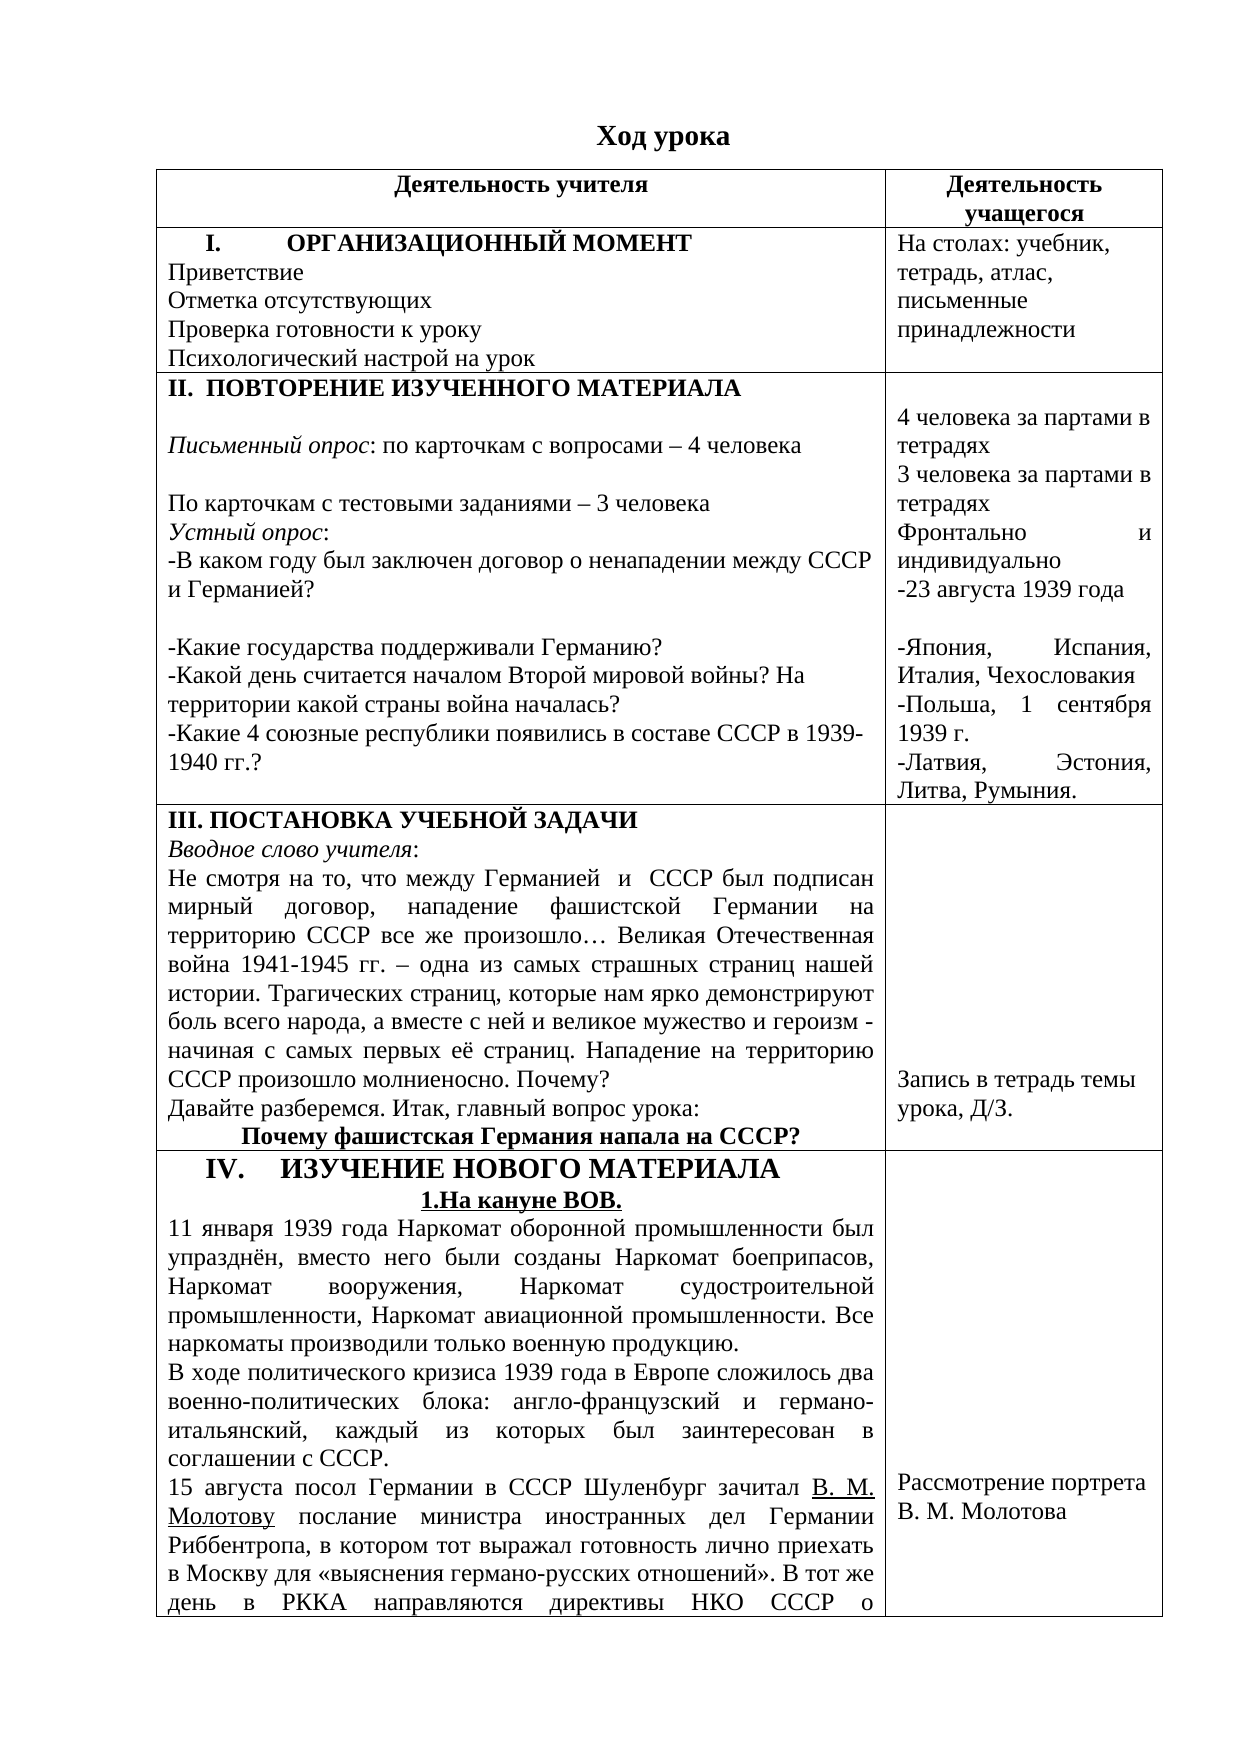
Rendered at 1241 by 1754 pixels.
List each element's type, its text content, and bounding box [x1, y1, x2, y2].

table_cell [157, 1151, 885, 1616]
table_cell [886, 1151, 1162, 1616]
table_cell II. ПОВТОРЕНИЕ ИЗУЧЕННОГО МАТЕРИАЛА Письменный опрос: по карточкам с вопросами – 4 человека По карточкам с тестовыми заданиями – 3 человека Устный опрос: -В каком году был заключен договор о ненападении между СССР и Германией? -Какие государства поддерживали Германию? -Какой день считается началом Второй мировой войны? На территории какой страны война началась? -Какие 4 союзные республики появились в составе СССР в 1939- 1940 гг.? [157, 373, 885, 804]
text Ход урока [177, 118, 1149, 152]
table_cell 4 человека за партами в тетрадях 3 человека за партами в тетрадях Фронтально и индивидуально -23 августа 1939 года -Япония, Испания, Италия, Чехословакия -Польша, 1 сентября 1939 г. -Латвия, Эстония, Литва, Румыния. [886, 373, 1162, 804]
table_header Деятельность учителя [157, 170, 885, 227]
table_cell На столах: учебник, тетрадь, атлас, письменные принадлежности [886, 228, 1162, 372]
table_cell Запись в тетрадь темы урока, Д/З. [886, 805, 1162, 1150]
table_header Деятельность учащегося [886, 170, 1162, 227]
table_cell III. ПОСТАНОВКА УЧЕБНОЙ ЗАДАЧИ Вводное слово учителя: Не смотря на то, что между Германией и СССР был подписан мирный договор, нападение фашистской Германии на территорию СССР все же произошло… Великая Отечественная война 1941-1945 гг. – одна из самых страшных страниц нашей истории. Трагических страниц, которые нам ярко демонстрируют боль всего народа, а вместе с ней и великое мужество и героизм - начиная с самых первых её страниц. Нападение на территорию СССР произошло молниеносно. Почему? Давайте разберемся. Итак, главный вопрос урока: Почему фашистская Германия напала на СССР? [157, 805, 885, 1150]
table_cell ОРГАНИЗАЦИОННЫЙ МОМЕНТ Приветствие Отметка отсутствующих Проверка готовности к уроку Психологический настрой на урок [157, 228, 885, 372]
